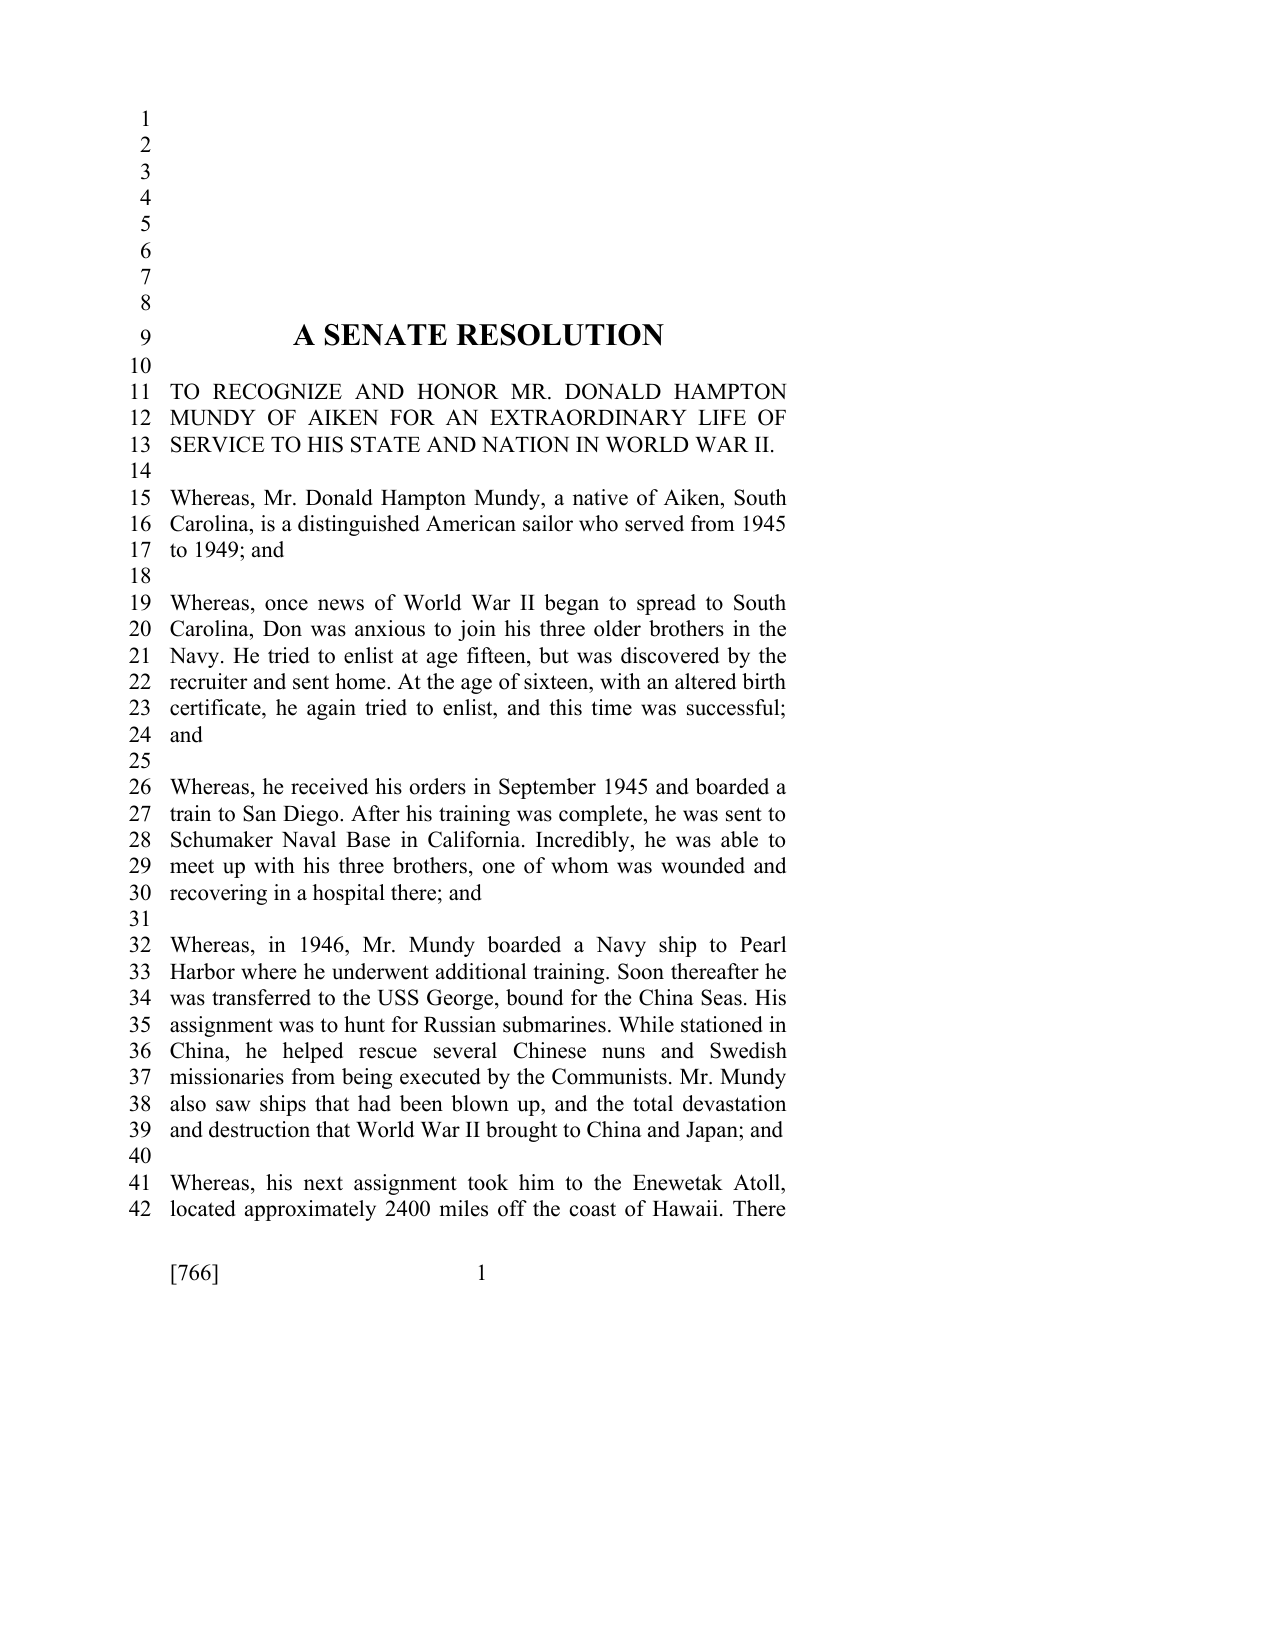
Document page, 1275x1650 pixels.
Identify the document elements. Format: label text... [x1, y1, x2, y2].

text Whereas, he received his orders in September 1945 and boarded a train to San Diego. After his training was complete, he was sent to Schumaker Naval Base in California. Incredibly, he was able to meet up with his three brothers, one of whom was wounded and recovering in a hospital there; and [169, 773, 787, 905]
text A SENATE RESOLUTION [169, 316, 787, 352]
text Whereas, Mr. Donald Hampton Mundy, a native of Aiken, South Carolina, is a distinguished American sailor who served from 1945 to 1949; and [169, 483, 787, 563]
text Whereas, in 1946, Mr. Mundy boarded a Navy ship to Pearl Harbor where he underwent additional training. Soon thereafter he was transferred to the USS George, bound for the China Seas. His assignment was to hunt for Russian submarines. While stationed in China, he helped rescue several Chinese nuns and Swedish missionaries from being executed by the Communists. Mr. Mundy also saw ships that had been blown up, and the total devastation and destruction that World War II brought to China and Japan; and [169, 932, 787, 1142]
text TO RECOGNIZE AND HONOR MR. DONALD HAMPTON MUNDY OF AIKEN FOR AN EXTRAORDINARY LIFE OF SERVICE TO HIS STATE AND NATION IN WORLD WAR II. [169, 378, 787, 457]
text Whereas, once news of World War II began to spread to South Carolina, Don was anxious to join his three older brothers in the Navy. He tried to enlist at age fifteen, but was discovered by the recruiter and sent home. At the age of sixteen, with an altered birth certificate, he again tried to enlist, and this time was successful; and [169, 589, 787, 747]
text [169, 1169, 787, 1221]
